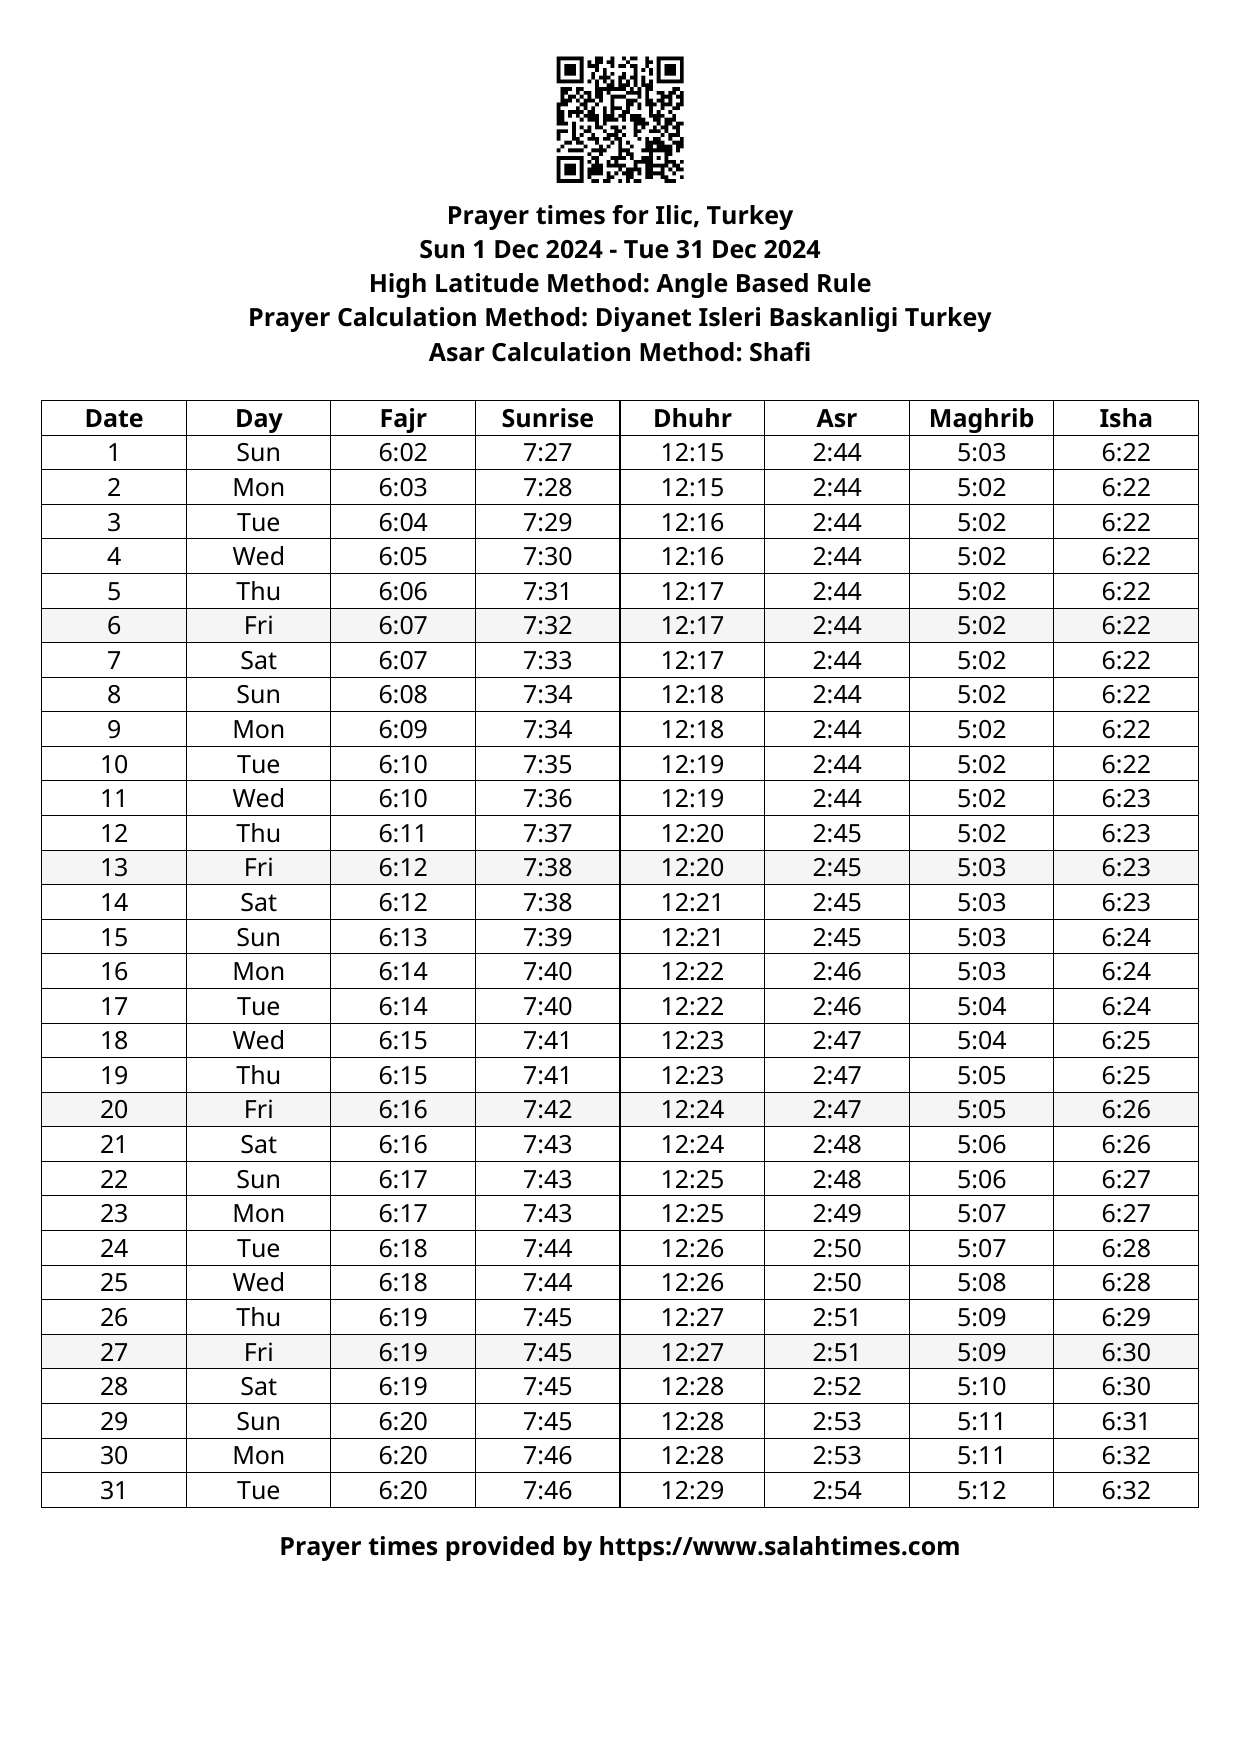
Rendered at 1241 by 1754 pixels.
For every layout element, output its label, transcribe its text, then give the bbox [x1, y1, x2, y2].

table_cell 6:27 [1054, 1162, 1198, 1195]
table_cell 12:29 [621, 1473, 764, 1507]
table_header Maghrib [910, 401, 1053, 434]
table_cell 6:18 [331, 1266, 475, 1299]
table_cell Tue [187, 747, 330, 780]
table_cell 6:10 [331, 747, 475, 780]
table_cell 2:44 [765, 747, 909, 780]
table_cell Mon [187, 1439, 330, 1472]
table_cell 12:18 [621, 712, 764, 746]
table_cell 5:09 [910, 1335, 1053, 1368]
table_cell Mon [187, 712, 330, 746]
table_cell 7:34 [476, 678, 619, 711]
table_cell 5:07 [910, 1196, 1053, 1230]
table_cell 6:27 [1054, 1196, 1198, 1230]
table_cell 7:43 [476, 1196, 619, 1230]
table_cell 2:53 [765, 1439, 909, 1472]
table_cell Sat [187, 885, 330, 919]
table_cell 5:02 [910, 678, 1053, 711]
table_cell 5:02 [910, 609, 1053, 642]
table_cell 6:22 [1054, 712, 1198, 746]
table_cell Mon [187, 954, 330, 988]
table_cell 6:25 [1054, 1058, 1198, 1092]
table_cell 6:13 [331, 920, 475, 953]
table_cell 6:29 [1054, 1300, 1198, 1334]
table_cell 5:02 [910, 816, 1053, 849]
table_cell 5:06 [910, 1127, 1053, 1161]
table_cell 6 [42, 609, 186, 642]
table_cell 16 [42, 954, 186, 988]
table_cell 6:16 [331, 1127, 475, 1161]
table_cell Sun [187, 678, 330, 711]
table_cell 6:22 [1054, 505, 1198, 538]
table_cell Wed [187, 1266, 330, 1299]
table_cell 5:09 [910, 1300, 1053, 1334]
table_cell 12:20 [621, 816, 764, 849]
table_cell 5:06 [910, 1162, 1053, 1195]
table_header Sunrise [476, 401, 619, 434]
table_cell 17 [42, 989, 186, 1022]
table_cell 26 [42, 1300, 186, 1334]
table_cell 8 [42, 678, 186, 711]
table_cell 5:03 [910, 954, 1053, 988]
table_cell 6:25 [1054, 1024, 1198, 1057]
text Sun 1 Dec 2024 - Tue 31 Dec 2024 [42, 232, 1198, 266]
table_header Isha [1054, 401, 1198, 434]
table_cell 6:22 [1054, 574, 1198, 607]
table_cell 7:40 [476, 989, 619, 1022]
table_cell 12:23 [621, 1058, 764, 1092]
table_cell 6:18 [331, 1231, 475, 1264]
text Prayer times for Ilic, Turkey [42, 198, 1198, 232]
picture [542, 41, 699, 198]
table_cell 6:23 [1054, 781, 1198, 815]
table_cell Fri [187, 609, 330, 642]
table_cell 5:11 [910, 1404, 1053, 1437]
table_cell 5:04 [910, 989, 1053, 1022]
table_cell 2:47 [765, 1024, 909, 1057]
table_cell 6:22 [1054, 539, 1198, 573]
table_cell 7:32 [476, 609, 619, 642]
table_header Fajr [331, 401, 475, 434]
table_cell 7:36 [476, 781, 619, 815]
table_cell 7:27 [476, 436, 619, 469]
table_cell 6:14 [331, 954, 475, 988]
table_cell 6:07 [331, 609, 475, 642]
table_cell 12:19 [621, 781, 764, 815]
table_cell 7:46 [476, 1439, 619, 1472]
table_cell 6:19 [331, 1369, 475, 1403]
table_cell 2 [42, 470, 186, 504]
table_cell 5:11 [910, 1439, 1053, 1472]
table_cell Thu [187, 816, 330, 849]
table_cell 7:38 [476, 851, 619, 884]
table_cell 2:50 [765, 1266, 909, 1299]
table_cell 2:44 [765, 574, 909, 607]
table_cell 10 [42, 747, 186, 780]
table_cell 6:26 [1054, 1093, 1198, 1126]
table_cell 7:46 [476, 1473, 619, 1507]
table_cell 6:22 [1054, 436, 1198, 469]
table_cell 7:28 [476, 470, 619, 504]
table_cell 7:39 [476, 920, 619, 953]
table_cell Mon [187, 1196, 330, 1230]
table_cell 2:52 [765, 1369, 909, 1403]
table_cell 12:24 [621, 1127, 764, 1161]
table_cell 6:24 [1054, 989, 1198, 1022]
table_cell 24 [42, 1231, 186, 1264]
table_cell 2:46 [765, 954, 909, 988]
table_cell 2:44 [765, 539, 909, 573]
table_cell 6:17 [331, 1196, 475, 1230]
table_cell 6:22 [1054, 747, 1198, 780]
table_cell 12:26 [621, 1231, 764, 1264]
table_cell 7:45 [476, 1369, 619, 1403]
table_cell 6:24 [1054, 954, 1198, 988]
table_cell 6:24 [1054, 920, 1198, 953]
table_cell 2:44 [765, 470, 909, 504]
table_cell 6:23 [1054, 816, 1198, 849]
table_cell Thu [187, 1300, 330, 1334]
table_cell 5:03 [910, 851, 1053, 884]
table_cell Sat [187, 1127, 330, 1161]
table_cell 7:37 [476, 816, 619, 849]
table_cell 2:49 [765, 1196, 909, 1230]
text Prayer Calculation Method: Diyanet Isleri Baskanligi Turkey [42, 300, 1198, 334]
table_cell Sun [187, 920, 330, 953]
table_cell Thu [187, 574, 330, 607]
table_cell 12:15 [621, 470, 764, 504]
table_cell 6:23 [1054, 885, 1198, 919]
table_cell 2:45 [765, 920, 909, 953]
table_cell 9 [42, 712, 186, 746]
table_cell 23 [42, 1196, 186, 1230]
table_cell 11 [42, 781, 186, 815]
table_cell 2:50 [765, 1231, 909, 1264]
table_cell 6:12 [331, 851, 475, 884]
table_cell 7:43 [476, 1162, 619, 1195]
table_cell 2:54 [765, 1473, 909, 1507]
table_cell Thu [187, 1058, 330, 1092]
table_cell 13 [42, 851, 186, 884]
table_cell 2:45 [765, 885, 909, 919]
table_cell 12:17 [621, 643, 764, 677]
table_cell 5:02 [910, 712, 1053, 746]
table_header Dhuhr [621, 401, 764, 434]
table_cell 31 [42, 1473, 186, 1507]
table_cell 6:19 [331, 1335, 475, 1368]
table_cell Sat [187, 643, 330, 677]
table_cell 2:44 [765, 712, 909, 746]
text Asar Calculation Method: Shafi [42, 334, 1198, 368]
table_cell 2:48 [765, 1162, 909, 1195]
table_cell 5:02 [910, 539, 1053, 573]
table_cell 5:02 [910, 781, 1053, 815]
table_cell 12:28 [621, 1369, 764, 1403]
table_cell 5:05 [910, 1058, 1053, 1092]
table_cell 4 [42, 539, 186, 573]
table_cell 12:27 [621, 1335, 764, 1368]
table_cell 2:47 [765, 1093, 909, 1126]
table_cell 12:16 [621, 539, 764, 573]
table_cell 12:25 [621, 1196, 764, 1230]
table_cell 5 [42, 574, 186, 607]
table_cell 12:18 [621, 678, 764, 711]
table_cell 6:05 [331, 539, 475, 573]
table_cell 6:20 [331, 1404, 475, 1437]
table_cell 2:44 [765, 436, 909, 469]
table_cell 7 [42, 643, 186, 677]
table_cell Wed [187, 781, 330, 815]
table_cell 7:40 [476, 954, 619, 988]
table_cell 6:12 [331, 885, 475, 919]
table_cell 7:41 [476, 1058, 619, 1092]
table_cell Tue [187, 1231, 330, 1264]
table_cell Tue [187, 989, 330, 1022]
table_cell 12:21 [621, 885, 764, 919]
table_cell 6:08 [331, 678, 475, 711]
table_cell 2:44 [765, 643, 909, 677]
table_cell 6:30 [1054, 1335, 1198, 1368]
table_cell 6:16 [331, 1093, 475, 1126]
table_cell 6:04 [331, 505, 475, 538]
table_cell 28 [42, 1369, 186, 1403]
table_cell 7:38 [476, 885, 619, 919]
table_cell 29 [42, 1404, 186, 1437]
table_cell 7:31 [476, 574, 619, 607]
table_cell 5:07 [910, 1231, 1053, 1264]
table_cell 15 [42, 920, 186, 953]
table_cell 5:02 [910, 470, 1053, 504]
table_cell 6:03 [331, 470, 475, 504]
table_cell 2:45 [765, 851, 909, 884]
table_cell 6:02 [331, 436, 475, 469]
table_cell 12:17 [621, 609, 764, 642]
table_cell 6:28 [1054, 1231, 1198, 1264]
table_cell 18 [42, 1024, 186, 1057]
table_cell 2:44 [765, 505, 909, 538]
table_cell Sun [187, 436, 330, 469]
table_cell 6:31 [1054, 1404, 1198, 1437]
table_cell Wed [187, 539, 330, 573]
table_cell 2:44 [765, 609, 909, 642]
table_cell 6:07 [331, 643, 475, 677]
table_cell 7:45 [476, 1404, 619, 1437]
table_cell 5:12 [910, 1473, 1053, 1507]
table_header Day [187, 401, 330, 434]
table_cell 6:20 [331, 1473, 475, 1507]
table_cell 5:10 [910, 1369, 1053, 1403]
table_cell 21 [42, 1127, 186, 1161]
table_cell 7:35 [476, 747, 619, 780]
table_cell Tue [187, 505, 330, 538]
table_cell 2:44 [765, 781, 909, 815]
table_cell 7:30 [476, 539, 619, 573]
table_cell 6:28 [1054, 1266, 1198, 1299]
table_cell 1 [42, 436, 186, 469]
table_cell 6:32 [1054, 1473, 1198, 1507]
table_cell 5:02 [910, 643, 1053, 677]
table_cell 7:33 [476, 643, 619, 677]
table_cell 7:45 [476, 1300, 619, 1334]
table_cell 12:22 [621, 989, 764, 1022]
table_cell 12:16 [621, 505, 764, 538]
table_cell 7:41 [476, 1024, 619, 1057]
table_header Date [42, 401, 186, 434]
table_cell 2:47 [765, 1058, 909, 1092]
table_cell Wed [187, 1024, 330, 1057]
table_cell 12:20 [621, 851, 764, 884]
table_cell Fri [187, 1335, 330, 1368]
table_cell 6:30 [1054, 1369, 1198, 1403]
table_cell 7:45 [476, 1335, 619, 1368]
table_cell 7:42 [476, 1093, 619, 1126]
table_cell 6:26 [1054, 1127, 1198, 1161]
table_cell 6:10 [331, 781, 475, 815]
table_cell 5:05 [910, 1093, 1053, 1126]
table_cell 7:44 [476, 1266, 619, 1299]
table_cell 7:43 [476, 1127, 619, 1161]
table_cell Mon [187, 470, 330, 504]
table_cell 6:22 [1054, 470, 1198, 504]
table_cell 12:22 [621, 954, 764, 988]
table_cell 6:11 [331, 816, 475, 849]
table_cell 5:03 [910, 885, 1053, 919]
table_cell 5:02 [910, 505, 1053, 538]
table_cell 12:15 [621, 436, 764, 469]
table_cell Tue [187, 1473, 330, 1507]
table_cell 12:17 [621, 574, 764, 607]
table_cell 19 [42, 1058, 186, 1092]
table_cell 14 [42, 885, 186, 919]
table_cell 5:03 [910, 920, 1053, 953]
table_cell 12:21 [621, 920, 764, 953]
text High Latitude Method: Angle Based Rule [42, 266, 1198, 300]
table_cell 2:53 [765, 1404, 909, 1437]
table_cell 2:45 [765, 816, 909, 849]
table_cell 2:44 [765, 678, 909, 711]
table_cell 12:23 [621, 1024, 764, 1057]
table_cell Fri [187, 851, 330, 884]
table_cell 5:02 [910, 747, 1053, 780]
table_cell 7:34 [476, 712, 619, 746]
table_cell 6:09 [331, 712, 475, 746]
table_cell 25 [42, 1266, 186, 1299]
table_cell Sun [187, 1404, 330, 1437]
table_cell 6:17 [331, 1162, 475, 1195]
table_cell Sun [187, 1162, 330, 1195]
table_cell Fri [187, 1093, 330, 1126]
table_cell 12:28 [621, 1404, 764, 1437]
table_cell 6:15 [331, 1058, 475, 1092]
table_cell 12:27 [621, 1300, 764, 1334]
table_cell 2:51 [765, 1300, 909, 1334]
table_cell 22 [42, 1162, 186, 1195]
table_cell 7:29 [476, 505, 619, 538]
table_cell 5:02 [910, 574, 1053, 607]
table_cell 6:22 [1054, 643, 1198, 677]
table_cell 6:22 [1054, 609, 1198, 642]
table_cell 5:04 [910, 1024, 1053, 1057]
table_cell 12:25 [621, 1162, 764, 1195]
table_header Asr [765, 401, 909, 434]
table_cell 6:20 [331, 1439, 475, 1472]
table_cell 2:51 [765, 1335, 909, 1368]
table_cell 6:22 [1054, 678, 1198, 711]
table_cell 6:32 [1054, 1439, 1198, 1472]
table_cell 2:46 [765, 989, 909, 1022]
table_cell 7:44 [476, 1231, 619, 1264]
table_cell 6:23 [1054, 851, 1198, 884]
table_cell 12:24 [621, 1093, 764, 1126]
table_cell 5:08 [910, 1266, 1053, 1299]
table_cell 12:19 [621, 747, 764, 780]
table_cell 6:19 [331, 1300, 475, 1334]
text Prayer times provided by https://www.salahtimes.com [42, 1528, 1198, 1563]
table_cell 2:48 [765, 1127, 909, 1161]
table_cell 6:15 [331, 1024, 475, 1057]
table_cell Sat [187, 1369, 330, 1403]
table_cell 30 [42, 1439, 186, 1472]
table_cell 12 [42, 816, 186, 849]
table_cell 6:06 [331, 574, 475, 607]
table_cell 3 [42, 505, 186, 538]
table_cell 12:28 [621, 1439, 764, 1472]
table_cell 5:03 [910, 436, 1053, 469]
table_cell 27 [42, 1335, 186, 1368]
table_cell 12:26 [621, 1266, 764, 1299]
table_cell 20 [42, 1093, 186, 1126]
table_cell 6:14 [331, 989, 475, 1022]
